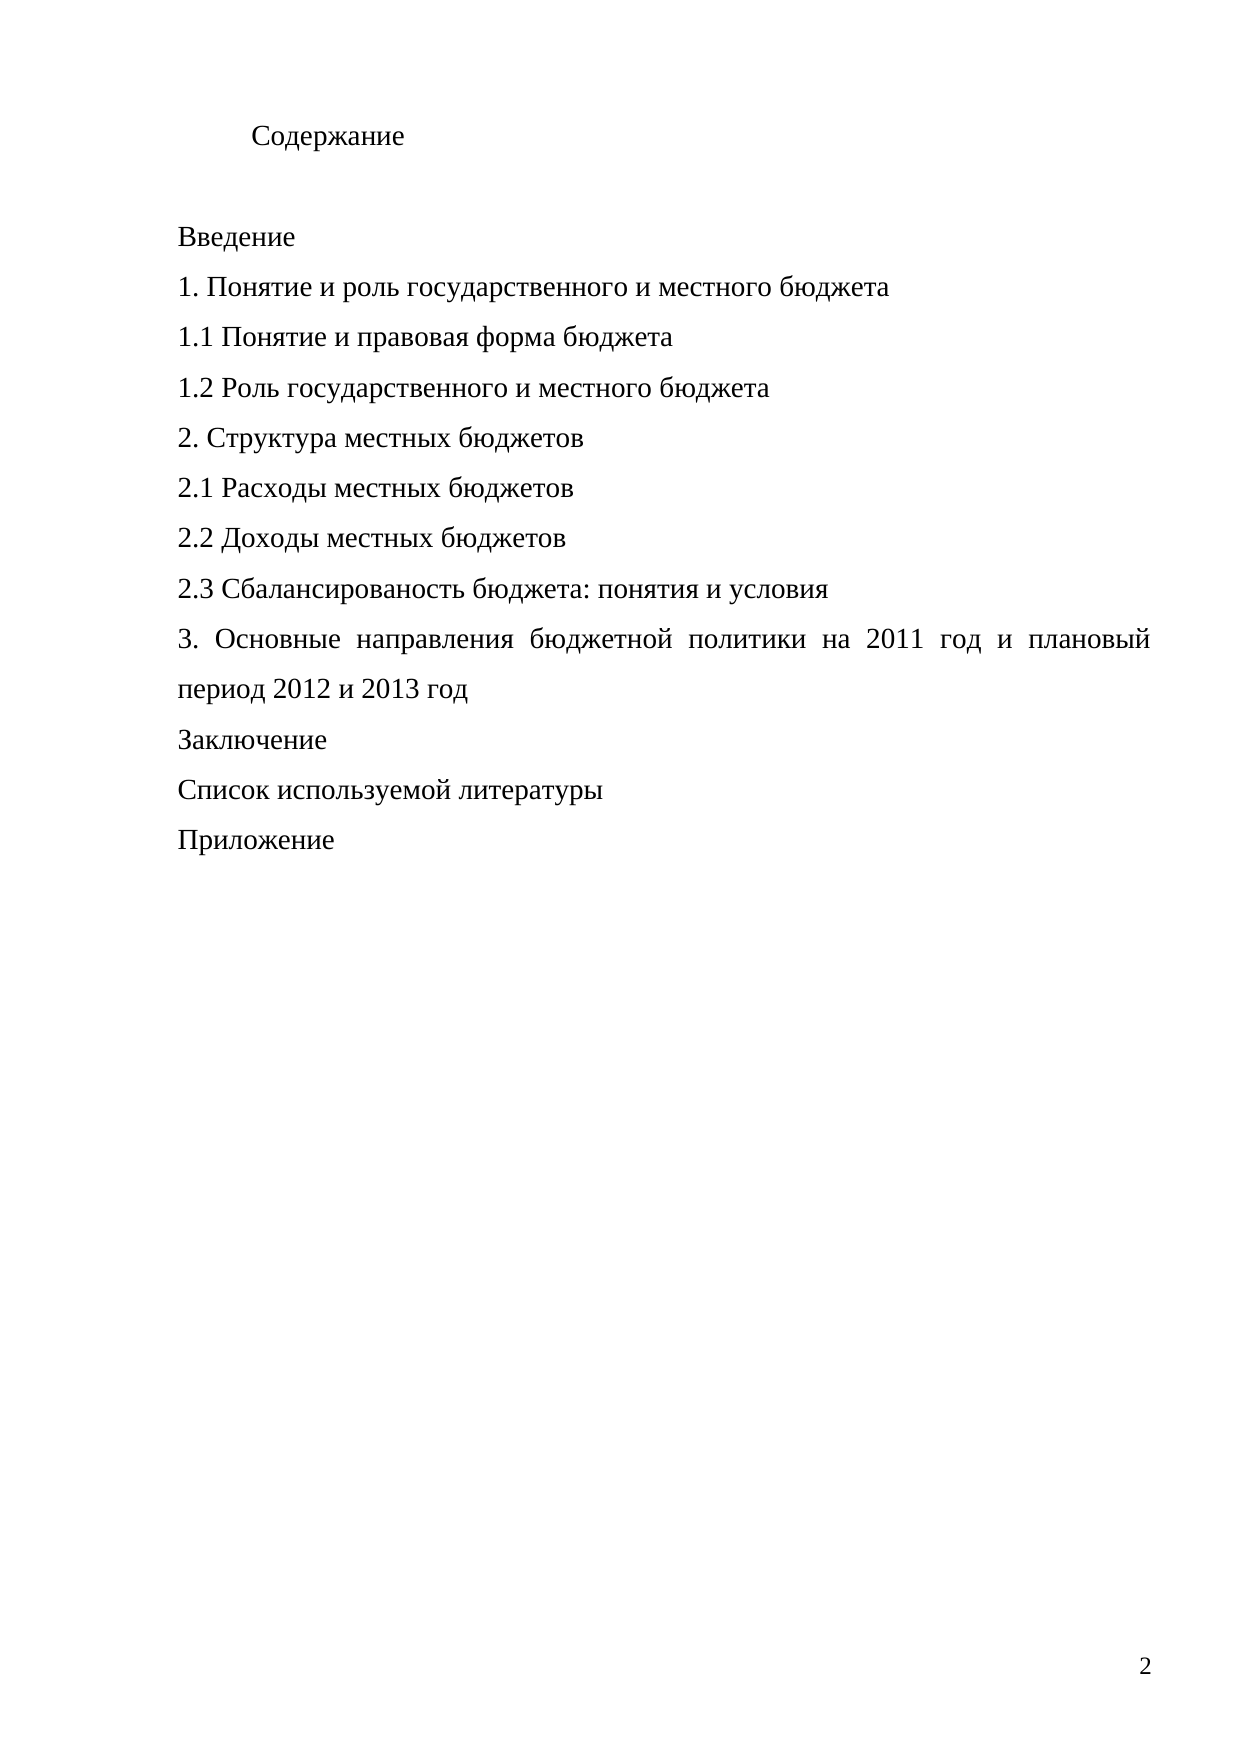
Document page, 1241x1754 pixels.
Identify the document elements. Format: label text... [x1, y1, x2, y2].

text 2.1 Расходы местных бюджетов [177, 470, 1152, 504]
text 2.2 Доходы местных бюджетов [177, 521, 1152, 554]
text 1.1 Понятие и правовая форма бюджета [177, 319, 1152, 353]
text 1.2 Роль государственного и местного бюджета [177, 370, 1152, 403]
text Содержание [177, 118, 1152, 152]
text 2.3 Сбалансированость бюджета: понятия и условия [177, 571, 1152, 604]
text 2. Структура местных бюджетов [177, 420, 1152, 453]
text Список используемой литературы [177, 772, 1152, 806]
text Заключение [177, 722, 1152, 755]
text Приложение [177, 822, 1152, 856]
text 1. Понятие и роль государственного и местного бюджета [177, 269, 1152, 303]
text Введение [177, 219, 1152, 252]
text 3. Основные направления бюджетной политики на 2011 год и плановый период 2012 и 2013 год [177, 621, 1152, 705]
